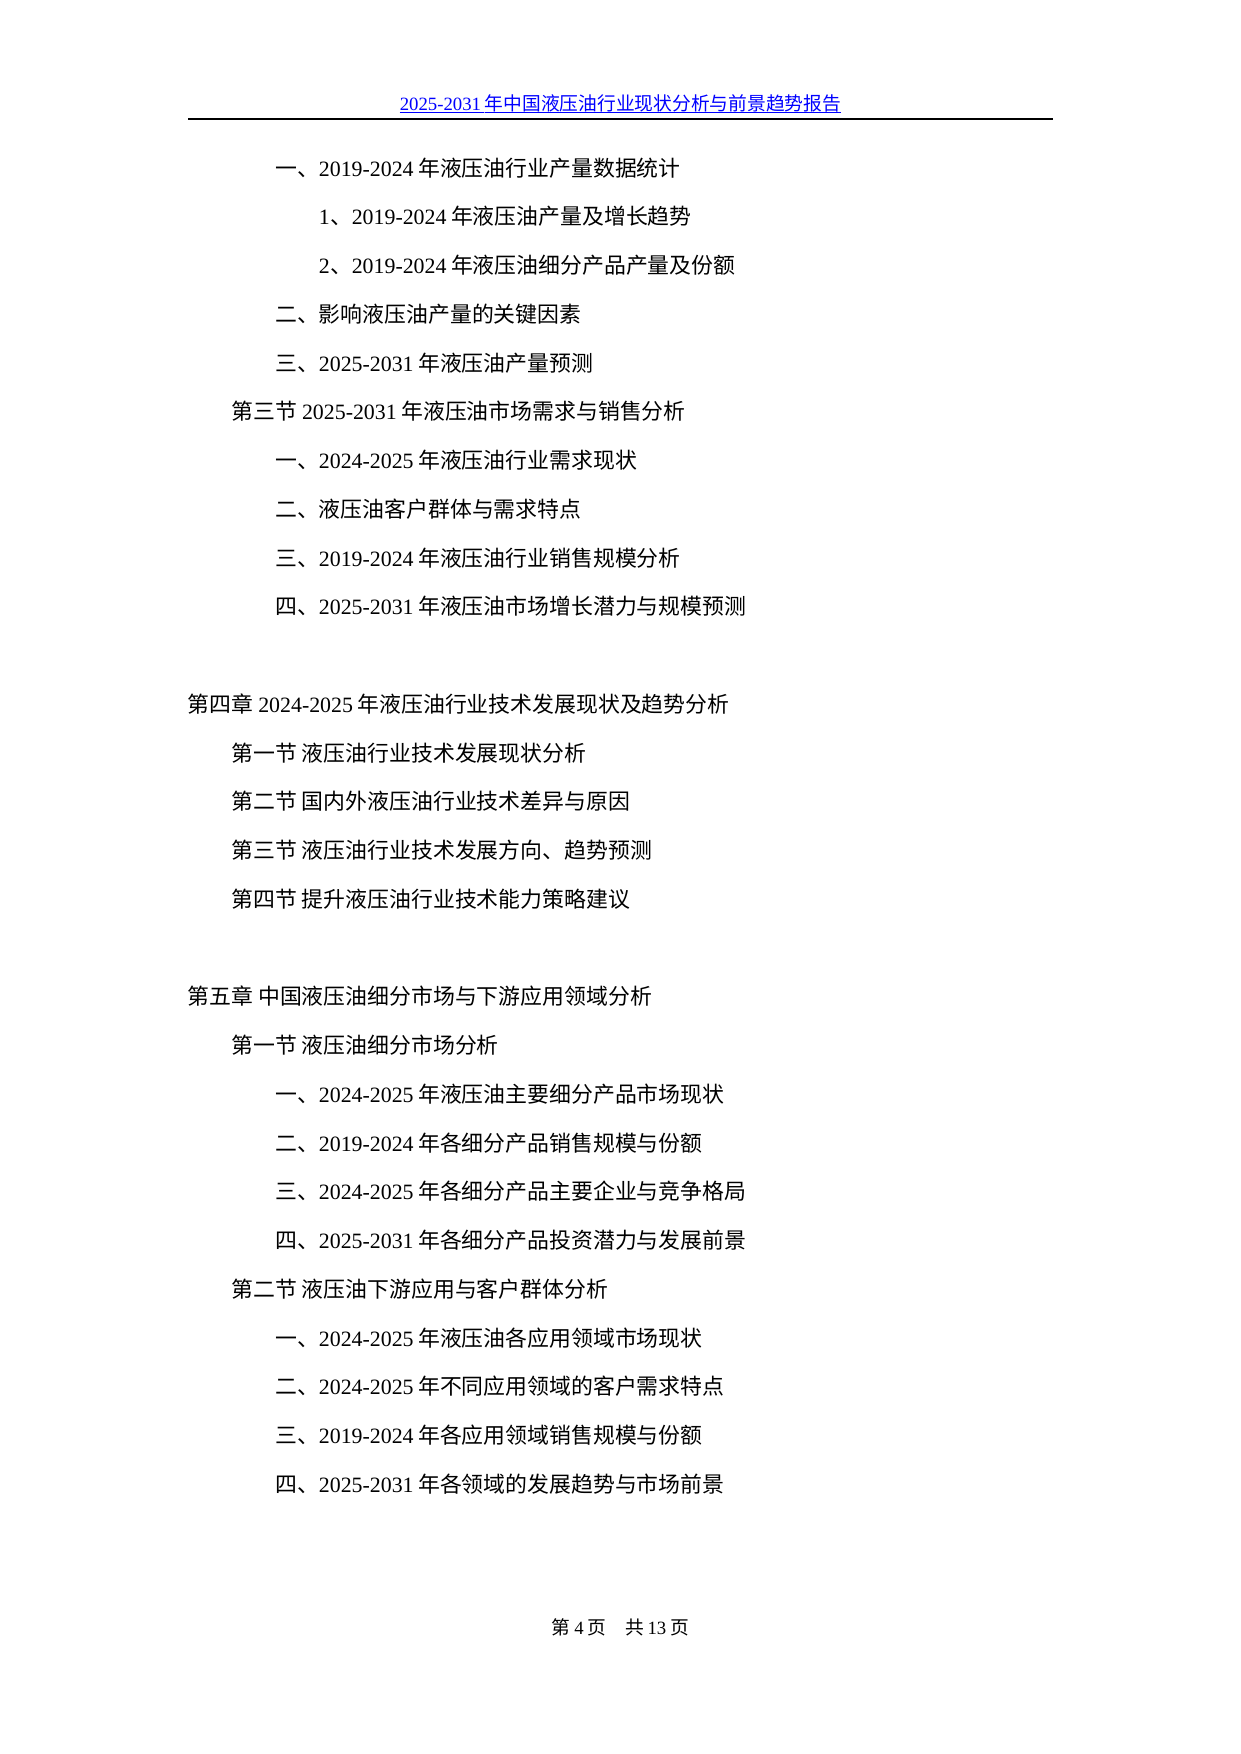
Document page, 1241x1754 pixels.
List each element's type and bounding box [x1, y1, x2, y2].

text [187, 150, 1053, 1499]
